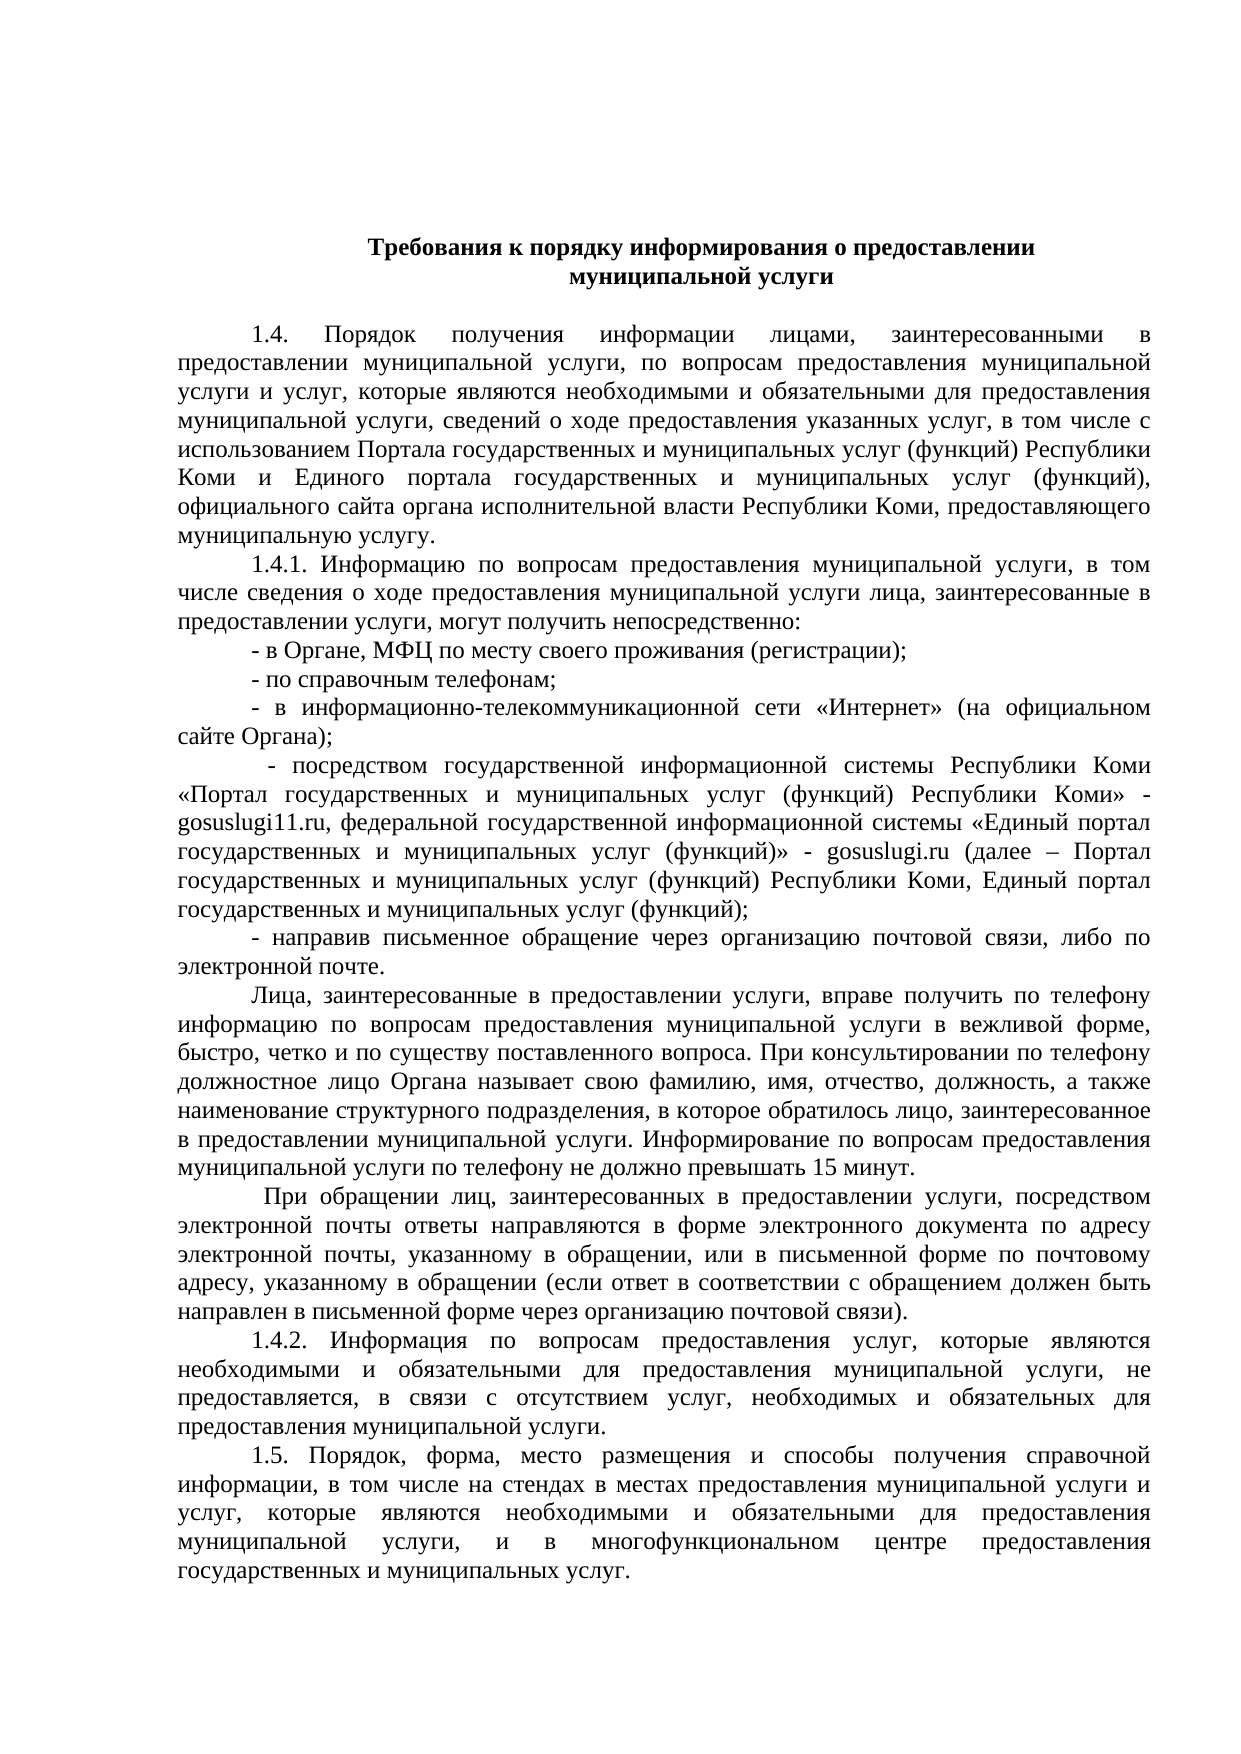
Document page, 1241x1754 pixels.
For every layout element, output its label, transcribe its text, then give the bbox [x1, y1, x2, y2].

text 1.4.1. Информацию по вопросам предоставления муниципальной услуги, в том числе сведения о ходе предоставления муниципальной услуги лица, заинтересованные в предоставлении услуги, могут получить непосредственно: [177, 549, 1152, 635]
text 1.4.2. Информация по вопросам предоставления услуг, которые являются необходимыми и обязательными для предоставления муниципальной услуги, не предоставляется, в связи с отсутствием услуг, необходимых и обязательных для предоставления муниципальной услуги. [177, 1325, 1152, 1440]
text Лица, заинтересованные в предоставлении услуги, вправе получить по телефону информацию по вопросам предоставления муниципальной услуги в вежливой форме, быстро, четко и по существу поставленного вопроса. При консультировании по телефону должностное лицо Органа называет свою фамилию, имя, отчество, должность, а также наименование структурного подразделения, в которое обратилось лицо, заинтересованное в предоставлении муниципальной услуги. Информирование по вопросам предоставления муниципальной услуги по телефону не должно превышать 15 минут. [177, 980, 1152, 1181]
text 1.5. Порядок, форма, место размещения и способы получения справочной информации, в том числе на стендах в местах предоставления муниципальной услуги и услуг, которые являются необходимыми и обязательными для предоставления муниципальной услуги, и в многофункциональном центре предоставления государственных и муниципальных услуг. [177, 1440, 1152, 1584]
text муниципальной услуги [177, 261, 1152, 290]
text - в информационно-телекоммуникационной сети «Интернет» (на официальном сайте Органа); [177, 692, 1152, 750]
text - направив письменное обращение через организацию почтовой связи, либо по электронной почте. [177, 922, 1152, 980]
text Требования к порядку информирования о предоставлении [177, 232, 1152, 261]
text 1.4. Порядок получения информации лицами, заинтересованными в предоставлении муниципальной услуги, по вопросам предоставления муниципальной услуги и услуг, которые являются необходимыми и обязательными для предоставления муниципальной услуги, сведений о ходе предоставления указанных услуг, в том числе с использованием Портала государственных и муниципальных услуг (функций) Республики Коми и Единого портала государственных и муниципальных услуг (функций), официального сайта органа исполнительной власти Республики Коми, предоставляющего муниципальную услугу. [177, 319, 1152, 549]
text При обращении лиц, заинтересованных в предоставлении услуги, посредством электронной почты ответы направляются в форме электронного документа по адресу электронной почты, указанному в обращении, или в письменной форме по почтовому адресу, указанному в обращении (если ответ в соответствии с обращением должен быть направлен в письменной форме через организацию почтовой связи). [177, 1181, 1152, 1325]
text - посредством государственной информационной системы Республики Коми «Портал государственных и муниципальных услуг (функций) Республики Коми» - gosuslugi11.ru, федеральной государственной информационной системы «Единый портал государственных и муниципальных услуг (функций)» - gosuslugi.ru (далее – Портал государственных и муниципальных услуг (функций) Республики Коми, Единый портал государственных и муниципальных услуг (функций); [177, 750, 1152, 922]
text - по справочным телефонам; [177, 664, 1152, 692]
text - в Органе, МФЦ по месту своего проживания (регистрации); [177, 635, 1152, 664]
